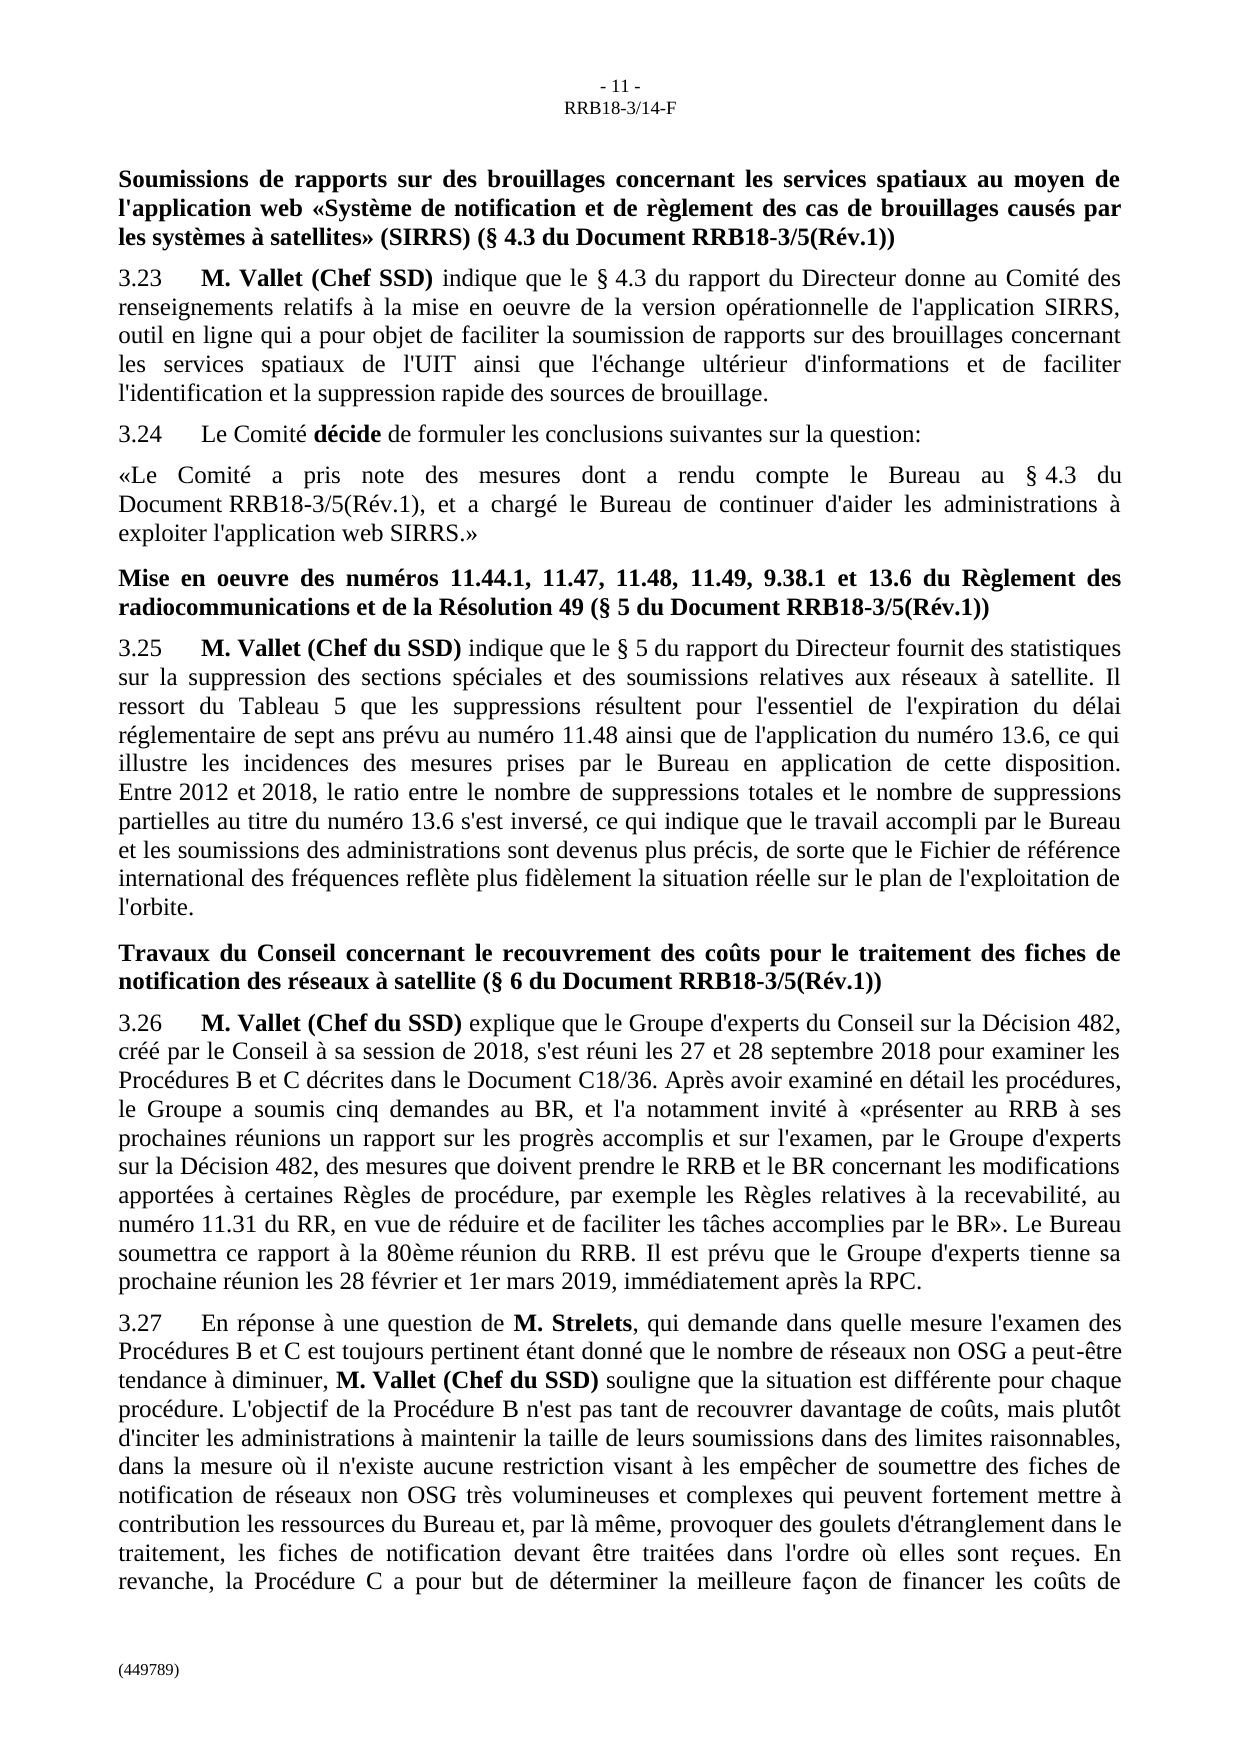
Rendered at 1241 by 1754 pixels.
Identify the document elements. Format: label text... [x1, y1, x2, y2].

text 3.24 Le Comité décide de formuler les conclusions suivantes sur la question: [118, 419, 1122, 448]
subtitle Soumissions de rapports sur des brouillages concernant les services spatiaux au moyen de l'application web «Système de notification et de règlement des cas de brouillages causés par les systèmes à satellites» (SIRRS) (§ 4.3 du Document RRB18-3/5(Rév.1)) [118, 164, 1122, 251]
text 3.26 M. Vallet (Chef du SSD) explique que le Groupe d'experts du Conseil sur la Décision 482, créé par le Conseil à sa session de 2018, s'est réuni les 27 et 28 septembre 2018 pour examiner les Procédures B et C décrites dans le Document C18/36. Après avoir examiné en détail les procédures, le Groupe a soumis cinq demandes au BR, et l'a notamment invité à «présenter au RRB à ses prochaines réunions un rapport sur les progrès accomplis et sur l'examen, par le Groupe d'experts sur la Décision 482, des mesures que doivent prendre le RRB et le BR concernant les modifications apportées à certaines Règles de procédure, par exemple les Règles relatives à la recevabilité, au numéro 11.31 du RR, en vue de réduire et de faciliter les tâches accomplies par le BR». Le Bureau soumettra ce rapport à la 80ème réunion du RRB. Il est prévu que le Groupe d'experts tienne sa prochaine réunion les 28 février et 1er mars 2019, immédiatement après la RPC. [118, 1008, 1122, 1295]
text 3.25 M. Vallet (Chef du SSD) indique que le § 5 du rapport du Directeur fournit des statistiques sur la suppression des sections spéciales et des soumissions relatives aux réseaux à satellite. Il ressort du Tableau 5 que les suppressions résultent pour l'essentiel de l'expiration du délai réglementaire de sept ans prévu au numéro 11.48 ainsi que de l'application du numéro 13.6, ce qui illustre les incidences des mesures prises par le Bureau en application de cette disposition. Entre 2012 et 2018, le ratio entre le nombre de suppressions totales et le nombre de suppressions partielles au titre du numéro 13.6 s'est inversé, ce qui indique que le travail accompli par le Bureau et les soumissions des administrations sont devenus plus précis, de sorte que le Fichier de référence international des fréquences reflète plus fidèlement la situation réelle sur le plan de l'exploitation de l'orbite. [118, 633, 1122, 921]
subtitle Mise en oeuvre des numéros 11.44.1, 11.47, 11.48, 11.49, 9.38.1 et 13.6 du Règlement des radiocommunications et de la Résolution 49 (§ 5 du Document RRB18-3/5(Rév.1)) [118, 563, 1122, 621]
text «Le Comité a pris note des mesures dont a rendu compte le Bureau au § 4.3 du Document RRB18-3/5(Rév.1), et a chargé le Bureau de continuer d'aider les administrations à exploiter l'application web SIRRS.» [118, 461, 1122, 547]
text 3.23 M. Vallet (Chef SSD) indique que le § 4.3 du rapport du Directeur donne au Comité des renseignements relatifs à la mise en oeuvre de la version opérationnelle de l'application SIRRS, outil en ligne qui a pour objet de faciliter la soumission de rapports sur des brouillages concernant les services spatiaux de l'UIT ainsi que l'échange ultérieur d'informations et de faciliter l'identification et la suppression rapide des sources de brouillage. [118, 263, 1122, 407]
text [118, 1308, 1122, 1595]
subtitle Travaux du Conseil concernant le recouvrement des coûts pour le traitement des fiches de notification des réseaux à satellite (§ 6 du Document RRB18-3/5(Rév.1)) [118, 938, 1122, 995]
